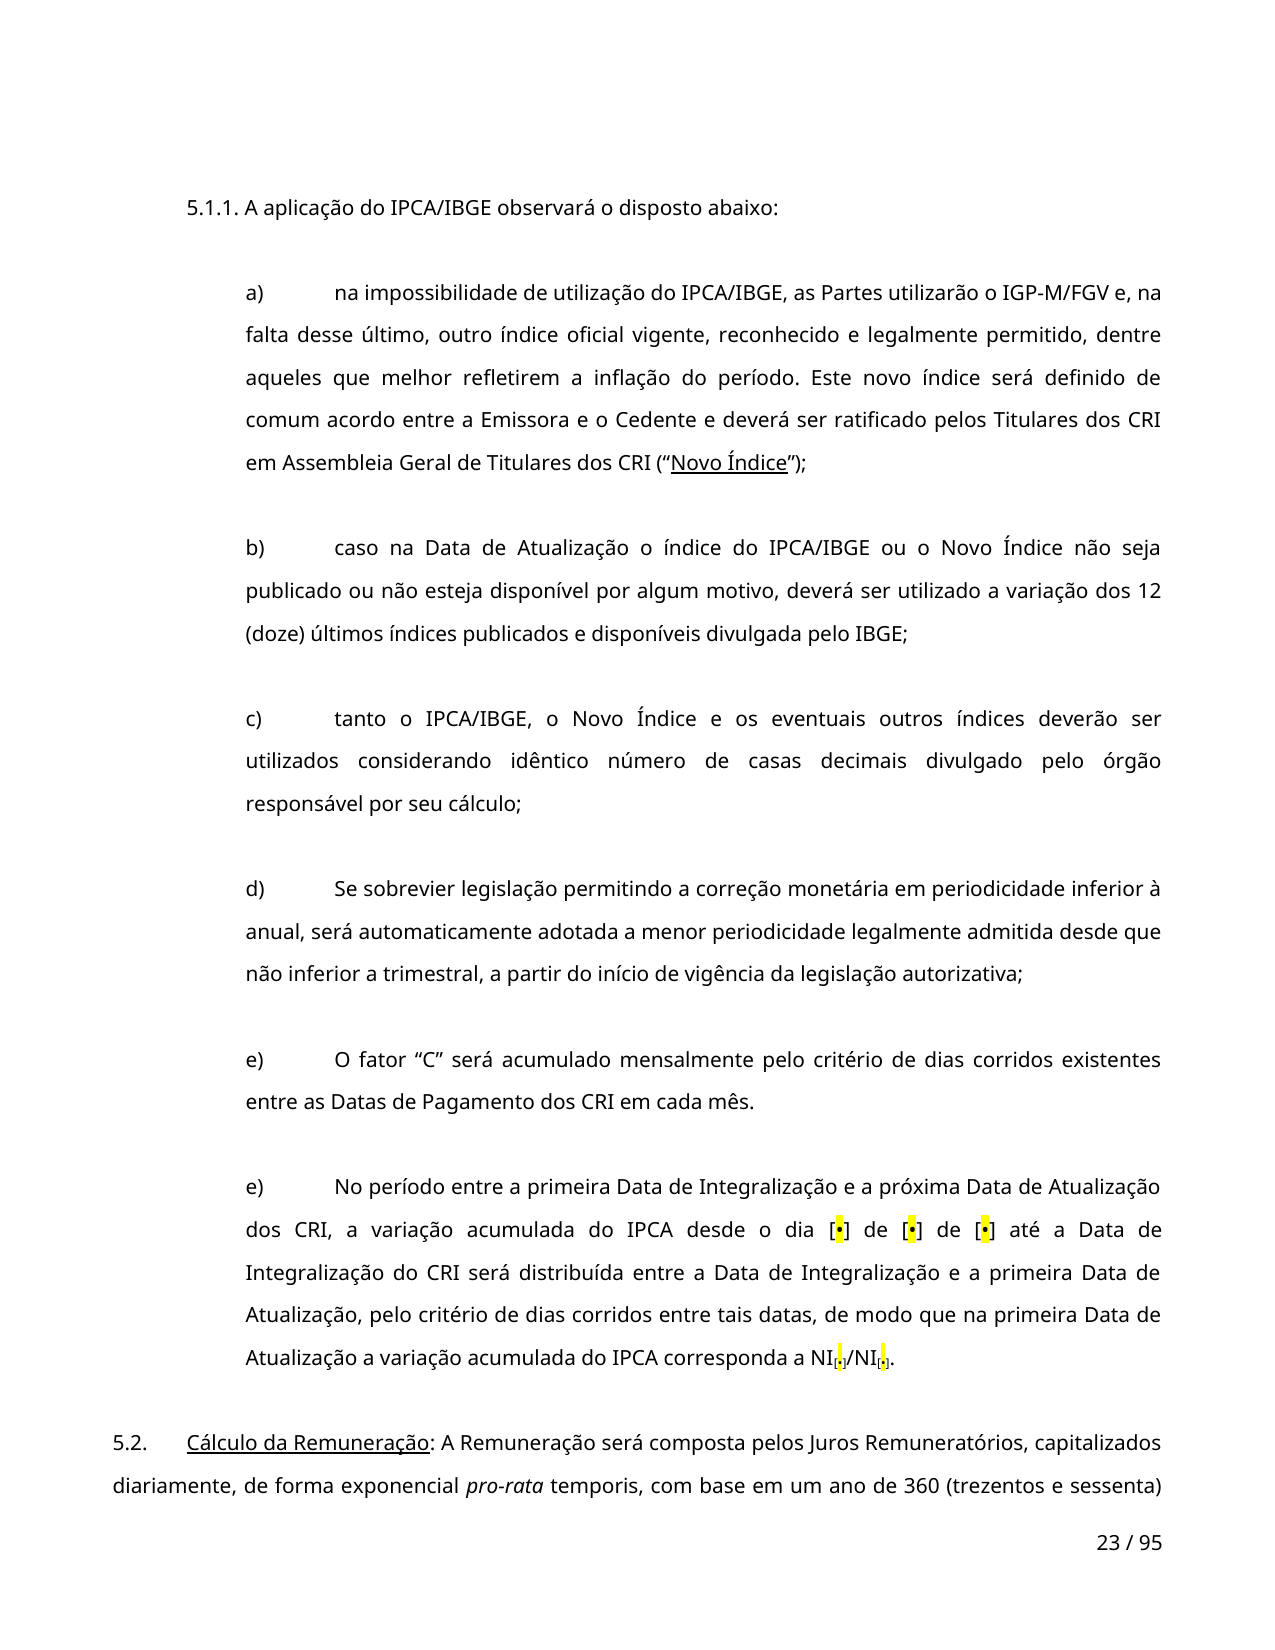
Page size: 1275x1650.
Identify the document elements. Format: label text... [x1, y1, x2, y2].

text c) tanto o IPCA/IBGE, o Novo Índice e os eventuais outros índices deverão ser utilizados considerando idêntico número de casas decimais divulgado pelo órgão responsável por seu cálculo; [245, 704, 1162, 817]
text a) na impossibilidade de utilização do IPCA/IBGE, as Partes utilizarão o IGP-M/FGV e, na falta desse último, outro índice oficial vigente, reconhecido e legalmente permitido, dentre aqueles que melhor refletirem a inflação do período. Este novo índice será definido de comum acordo entre a Emissora e o Cedente e deverá ser ratificado pelos Titulares dos CRI em Assembleia Geral de Titulares dos CRI (“Novo Índice”); [245, 278, 1162, 477]
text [112, 1428, 1162, 1499]
text e) No período entre a primeira Data de Integralização e a próxima Data de Atualização dos CRI, a variação acumulada do IPCA desde o dia [•] de [•] de [•] até a Data de Integralização do CRI será distribuída entre a Data de Integralização e a primeira Data de Atualização, pelo critério de dias corridos entre tais datas, de modo que na primeira Data de Atualização a variação acumulada do IPCA corresponda a NI[•]/NI[•]. [245, 1172, 1162, 1371]
text 5.1.1. A aplicação do IPCA/IBGE observará o disposto abaixo: [186, 193, 1162, 221]
text b) caso na Data de Atualização o índice do IPCA/IBGE ou o Novo Índice não seja publicado ou não esteja disponível por algum motivo, deverá ser utilizado a variação dos 12 (doze) últimos índices publicados e disponíveis divulgada pelo IBGE; [245, 533, 1162, 647]
text d) Se sobrevier legislação permitindo a correção monetária em periodicidade inferior à anual, será automaticamente adotada a menor periodicidade legalmente admitida desde que não inferior a trimestral, a partir do início de vigência da legislação autorizativa; [245, 874, 1162, 988]
text e) O fator “C” será acumulado mensalmente pelo critério de dias corridos existentes entre as Datas de Pagamento dos CRI em cada mês. [245, 1045, 1162, 1116]
